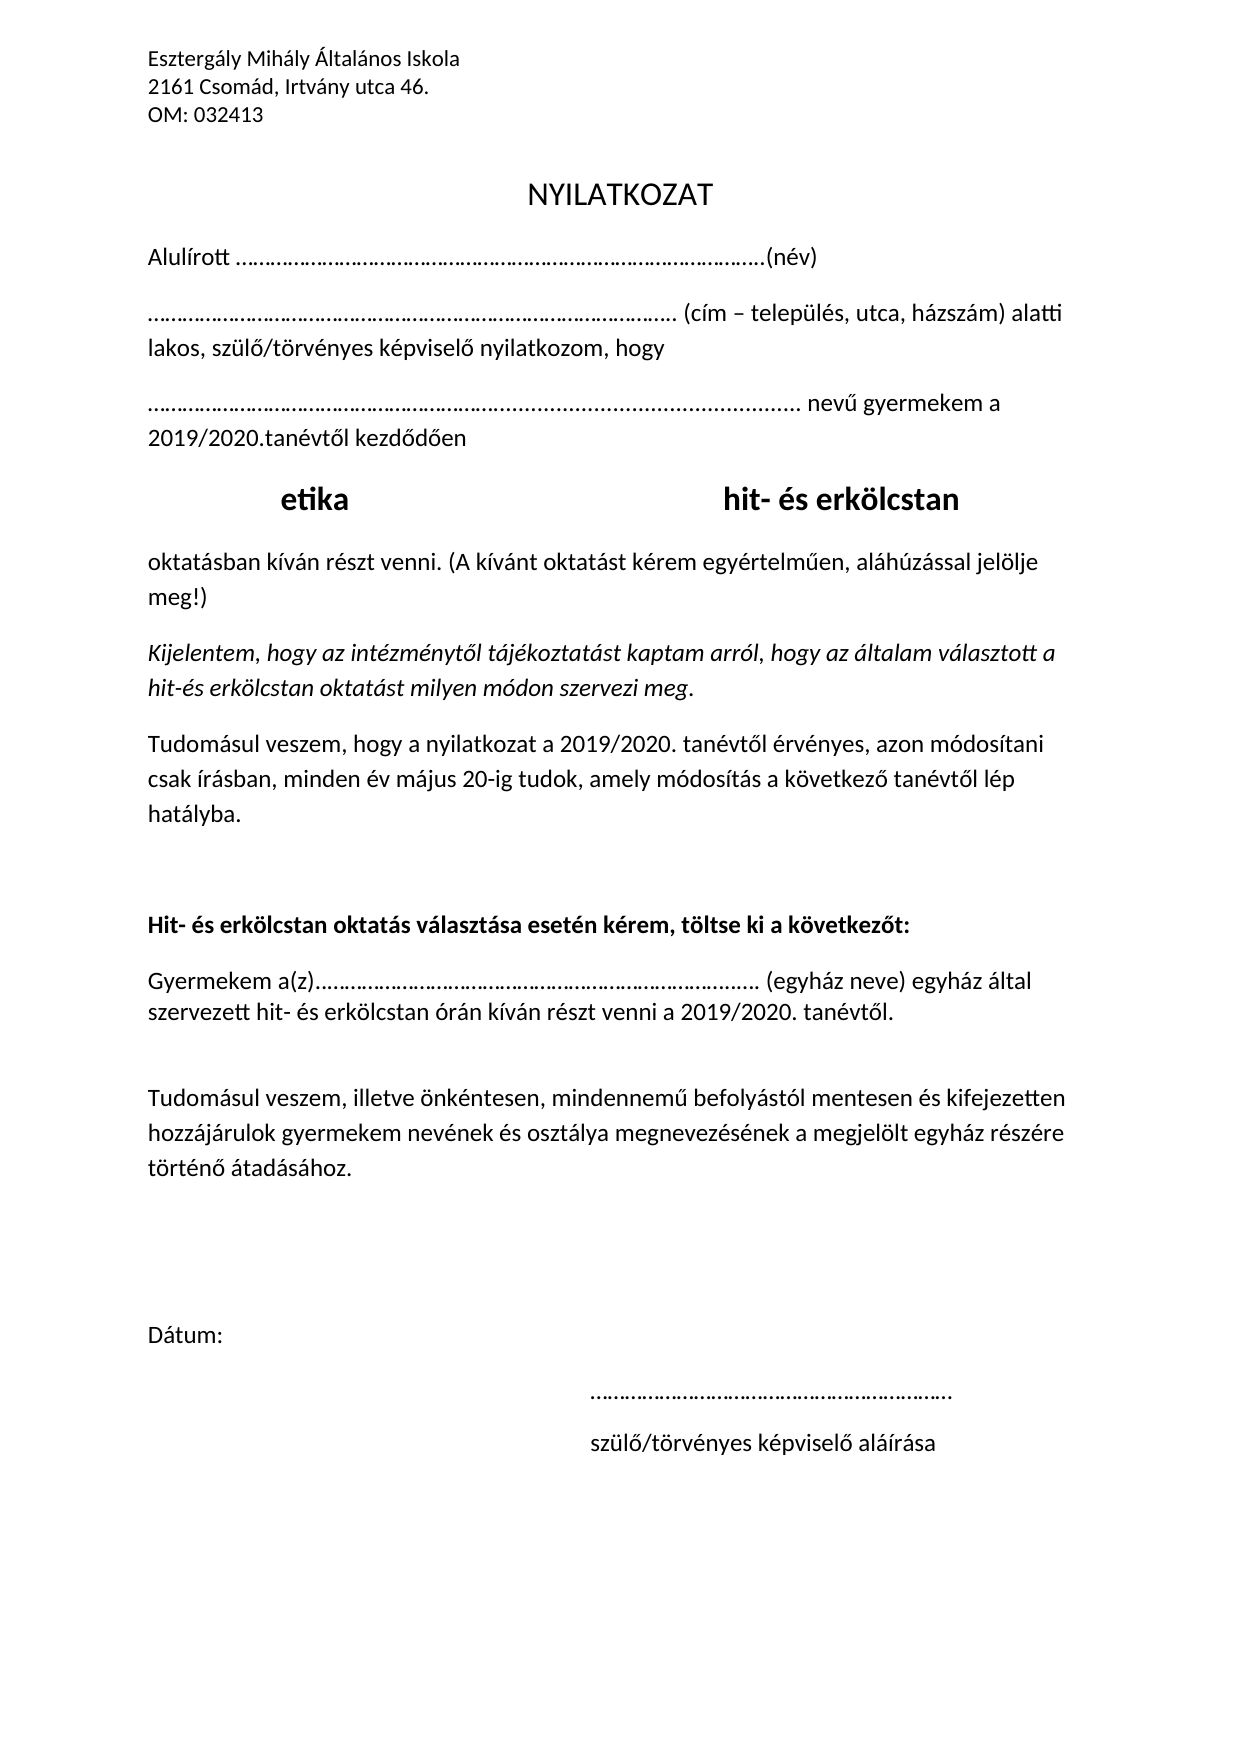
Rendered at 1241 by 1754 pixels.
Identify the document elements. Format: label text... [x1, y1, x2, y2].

text Dátum: [148, 1319, 1093, 1350]
text Hit- és erkölcstan oktatás választása esetén kérem, töltse ki a következőt: [148, 909, 1093, 940]
text Alulírott ………………………………………………………………………………..(név) [148, 241, 1093, 271]
text oktatásban kíván részt venni. (A kívánt oktatást kérem egyértelműen, aláhúzással jelölje meg!) [148, 546, 1093, 612]
text Tudomásul veszem, illetve önkéntesen, mindennemű befolyástól mentesen és kifejezetten hozzájárulok gyermekem nevének és osztálya megnevezésének a megjelölt egyház részére történő átadásához. [148, 1082, 1093, 1183]
text ……………………………………………………… [516, 1375, 1093, 1406]
text NYILATKOZAT [148, 173, 1093, 214]
text Kijelentem, hogy az intézménytől tájékoztatást kaptam arról, hogy az általam választott a hit-és erkölcstan oktatást milyen módon szervezi meg. [148, 637, 1093, 702]
text etika hit- és erkölcstan [148, 478, 1093, 519]
text ……………………………………………………................................................. nevű gyermekem a 2019/2020.tanévtől kezdődően [148, 388, 1093, 453]
text Gyermekem a(z)..……………………………………………………………..…. (egyház neve) egyház által [148, 965, 1093, 996]
text ……………………………………………………………………………….. (cím – település, utca, házszám) alatti lakos, szülő/törvényes képviselő nyilatkozom, hogy [148, 297, 1093, 362]
text szervezett hit- és erkölcstan órán kíván részt venni a 2019/2020. tanévtől. [148, 996, 1093, 1026]
text szülő/törvényes képviselő aláírása [590, 1427, 1093, 1457]
text Tudomásul veszem, hogy a nyilatkozat a 2019/2020. tanévtől érvényes, azon módosítani csak írásban, minden év május 20-ig tudok, amely módosítás a következő tanévtől lép hatályba. [148, 728, 1093, 828]
